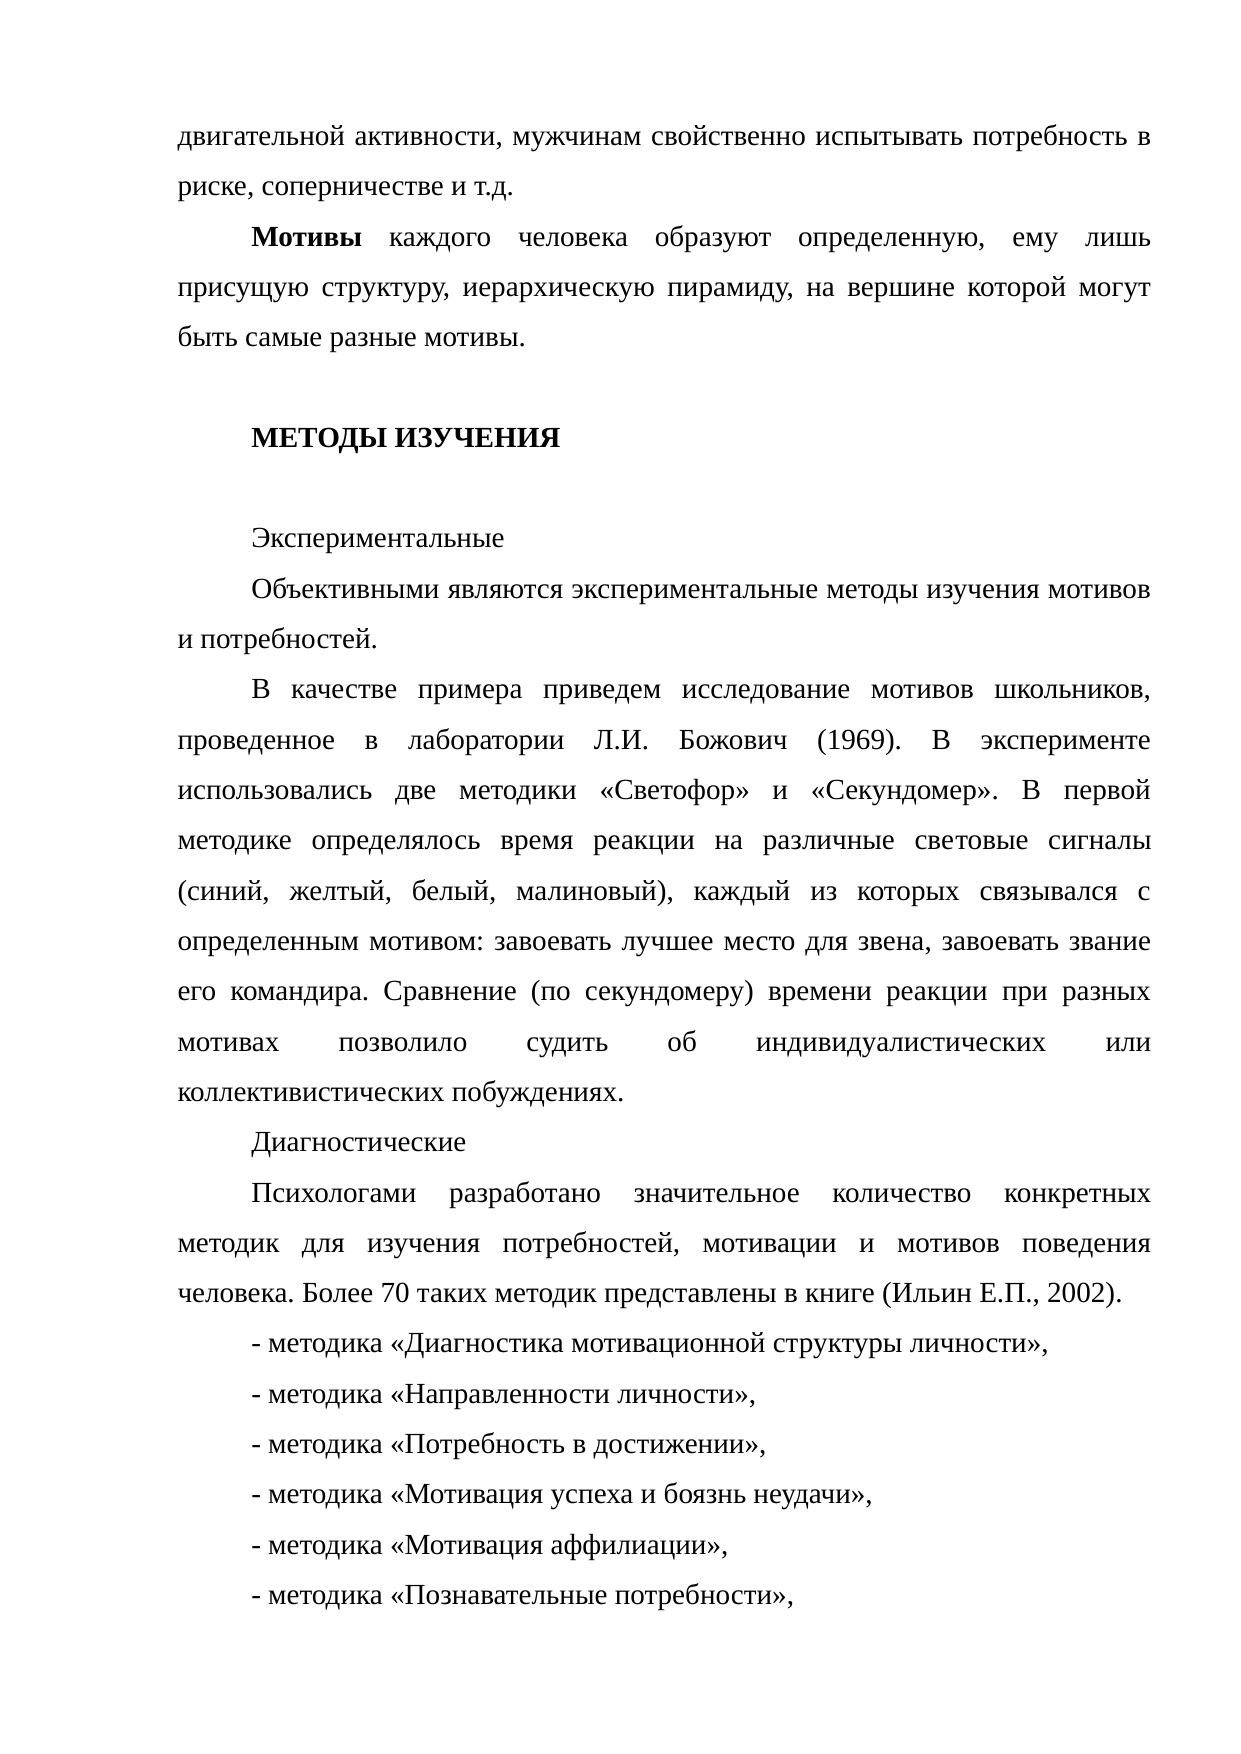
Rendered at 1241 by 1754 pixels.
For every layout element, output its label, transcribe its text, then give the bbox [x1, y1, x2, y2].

text Психологами разработано значительное количество конкретных методик для изучения потребностей, мотивации и мотивов поведения человека. Более 70 таких методик представлены в книге (Ильин Е.П., 2002). [177, 1175, 1152, 1309]
text Мотивы каждого человека образуют определенную, ему лишь присущую структуру, иерархическую пирамиду, на вершине которой могут быть самые разные мотивы. [177, 219, 1152, 353]
text В качестве примера приведем исследование мотивов школьников, проведенное в лаборатории Л.И. Божович (1969). В эксперименте использовались две методики «Светофор» и «Секундомер». В первой методике определялось время реакции на различные световые сигналы (синий, желтый, белый, малиновый), каждый из которых связывался с определенным мотивом: завоевать лучшее место для звена, завоевать звание его командира. Сравнение (по секундомеру) времени реакции при разных мотивах позволило судить об индивидуалистических или коллективистических побуждениях. [177, 672, 1152, 1108]
text - методика «Направленности личности», [177, 1376, 1152, 1409]
text Экспериментальные [177, 521, 1152, 554]
text Объективными являются экспериментальные методы изучения мотивов и потребностей. [177, 571, 1152, 655]
text - методика «Потребность в достижении», [177, 1426, 1152, 1460]
text Диагностические [177, 1124, 1152, 1158]
text МЕТОДЫ ИЗУЧЕНИЯ [177, 420, 1152, 453]
text - методика «Мотивация успеха и боязнь неудачи», [177, 1477, 1152, 1510]
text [177, 118, 1152, 202]
text - методика «Мотивация аффилиации», [177, 1527, 1152, 1560]
text - методика «Познавательные потребности», [177, 1577, 1152, 1611]
text - методика «Диагностика мотивационной структуры личности», [177, 1326, 1152, 1359]
